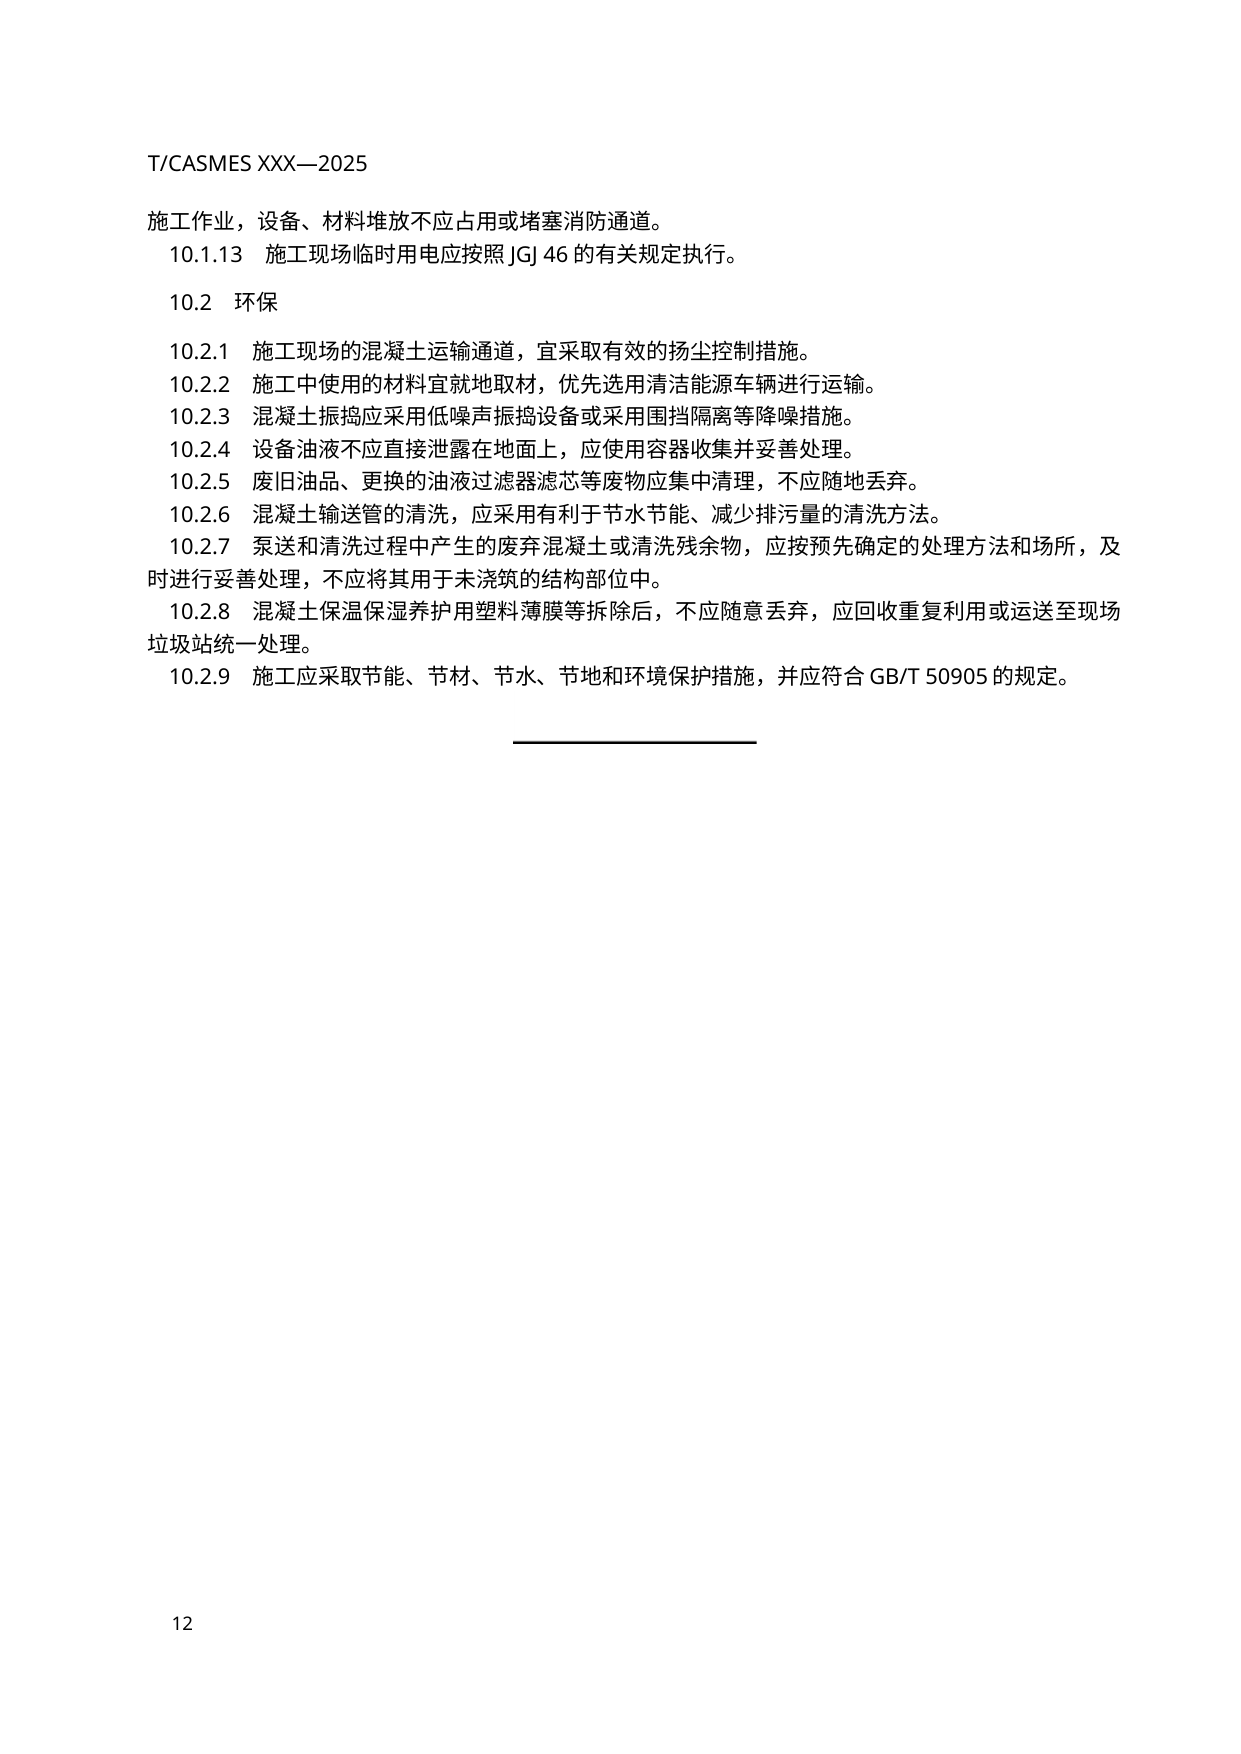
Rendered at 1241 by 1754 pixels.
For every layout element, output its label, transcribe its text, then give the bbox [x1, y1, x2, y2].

text 施工现场的混凝土运输通道，宜采取有效的扬尘控制措施。 [148, 334, 1122, 366]
text 施工现场临时用电应按照JGJ 46的有关规定执行。 [148, 236, 1122, 269]
text 施工应采取节能、节材、节水、节地和环境保护措施，并应符合GB/T 50905的规定。 [148, 659, 1122, 691]
picture [513, 691, 757, 744]
text 环保 [148, 285, 1122, 318]
text 废旧油品、更换的油液过滤器滤芯等废物应集中清理，不应随地丢弃。 [148, 464, 1122, 496]
text 混凝土保温保湿养护用塑料薄膜等拆除后，不应随意丢弃，应回收重复利用或运送至现场垃圾站统一处理。 [148, 594, 1122, 659]
text 设备油液不应直接泄露在地面上，应使用容器收集并妥善处理。 [148, 431, 1122, 464]
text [148, 204, 1122, 236]
text 混凝土输送管的清洗，应采用有利于节水节能、减少排污量的清洗方法。 [148, 496, 1122, 529]
text 混凝土振捣应采用低噪声振捣设备或采用围挡隔离等降噪措施。 [148, 399, 1122, 431]
text 施工中使用的材料宜就地取材，优先选用清洁能源车辆进行运输。 [148, 366, 1122, 399]
text 泵送和清洗过程中产生的废弃混凝土或清洗残余物，应按预先确定的处理方法和场所，及时进行妥善处理，不应将其用于未浇筑的结构部位中。 [148, 529, 1122, 594]
